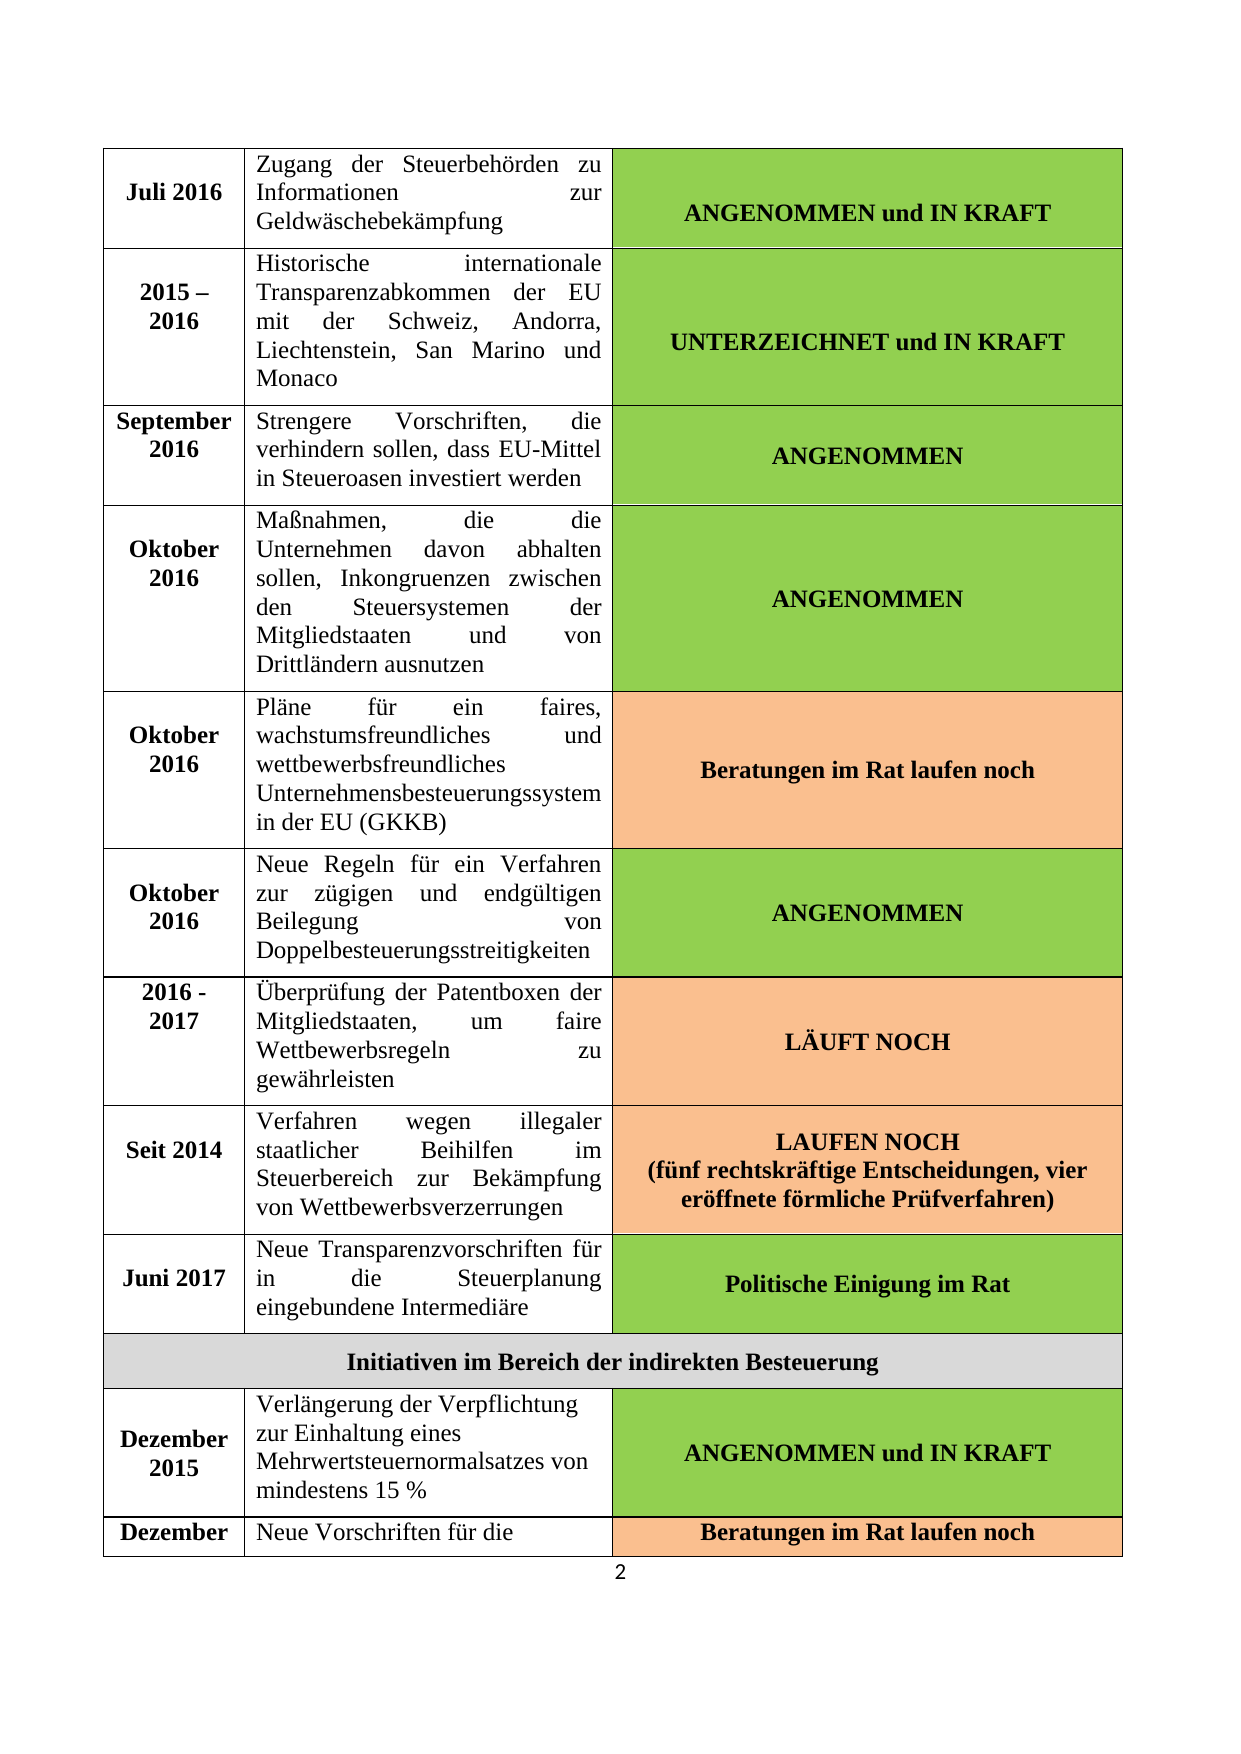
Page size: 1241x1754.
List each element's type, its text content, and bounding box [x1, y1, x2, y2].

table_cell Pläne für ein faires, wachstumsfreundliches und wettbewerbsfreundliches Unternehmensbesteuerungssystem in der EU (GKKB) [245, 692, 612, 848]
table_cell UNTERZEICHNET und IN KRAFT [613, 249, 1122, 405]
table_cell Juni 2017 [104, 1235, 244, 1333]
table_cell Beratungen im Rat laufen noch [613, 692, 1122, 848]
table_cell ANGENOMMEN [613, 849, 1122, 976]
table_cell Verlängerung der Verpflichtung zur Einhaltung eines Mehrwertsteuernormalsatzes von mindestens 15 % [245, 1389, 612, 1516]
table_cell Politische Einigung im Rat [613, 1235, 1122, 1333]
table_cell Verfahren wegen illegaler staatlicher Beihilfen im Steuerbereich zur Bekämpfung von Wettbewerbsverzerrungen [245, 1106, 612, 1233]
table_cell September 2016 [104, 406, 244, 504]
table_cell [245, 1518, 612, 1556]
table_cell Oktober 2016 [104, 506, 244, 691]
table_cell Seit 2014 [104, 1106, 244, 1233]
table_cell LÄUFT NOCH [613, 978, 1122, 1105]
table_cell Zugang der Steuerbehörden zu Informationen zur Geldwäschebekämpfung [245, 149, 612, 247]
table_cell 2015 – 2016 [104, 249, 244, 405]
table_cell Oktober 2016 [104, 692, 244, 848]
table_cell Neue Transparenzvorschriften für in die Steuerplanung eingebundene Intermediäre [245, 1235, 612, 1333]
table_cell Dezember 2016 [104, 1518, 244, 1556]
table_cell ANGENOMMEN [613, 406, 1122, 504]
table_cell Strengere Vorschriften, die verhindern sollen, dass EU-Mittel in Steueroasen investiert werden [245, 406, 612, 504]
table_cell Initiativen im Bereich der indirekten Besteuerung [104, 1334, 1122, 1388]
table_cell ANGENOMMEN [613, 506, 1122, 691]
table_cell Maßnahmen, die die Unternehmen davon abhalten sollen, Inkongruenzen zwischen den Steuersystemen der Mitgliedstaaten und von Drittländern ausnutzen [245, 506, 612, 691]
table_cell Oktober 2016 [104, 849, 244, 976]
table_cell ANGENOMMEN und IN KRAFT [613, 1389, 1122, 1516]
table_cell Neue Regeln für ein Verfahren zur zügigen und endgültigen Beilegung von Doppelbesteuerungsstreitigkeiten [245, 849, 612, 976]
table_cell 2016 - 2017 [104, 978, 244, 1105]
table_cell Überprüfung der Patentboxen der Mitgliedstaaten, um faire Wettbewerbsregeln zu gewährleisten [245, 978, 612, 1105]
table_cell Dezember 2015 [104, 1389, 244, 1516]
table_cell ANGENOMMEN und IN KRAFT [613, 149, 1122, 247]
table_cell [613, 1518, 1122, 1556]
table_cell Juli 2016 [104, 149, 244, 247]
table_cell Historische internationale Transparenzabkommen der EU mit der Schweiz, Andorra, Liechtenstein, San Marino und Monaco [245, 249, 612, 405]
table_cell LAUFEN NOCH (fünf rechtskräftige Entscheidungen, vier eröffnete förmliche Prüfverfahren) [613, 1106, 1122, 1233]
